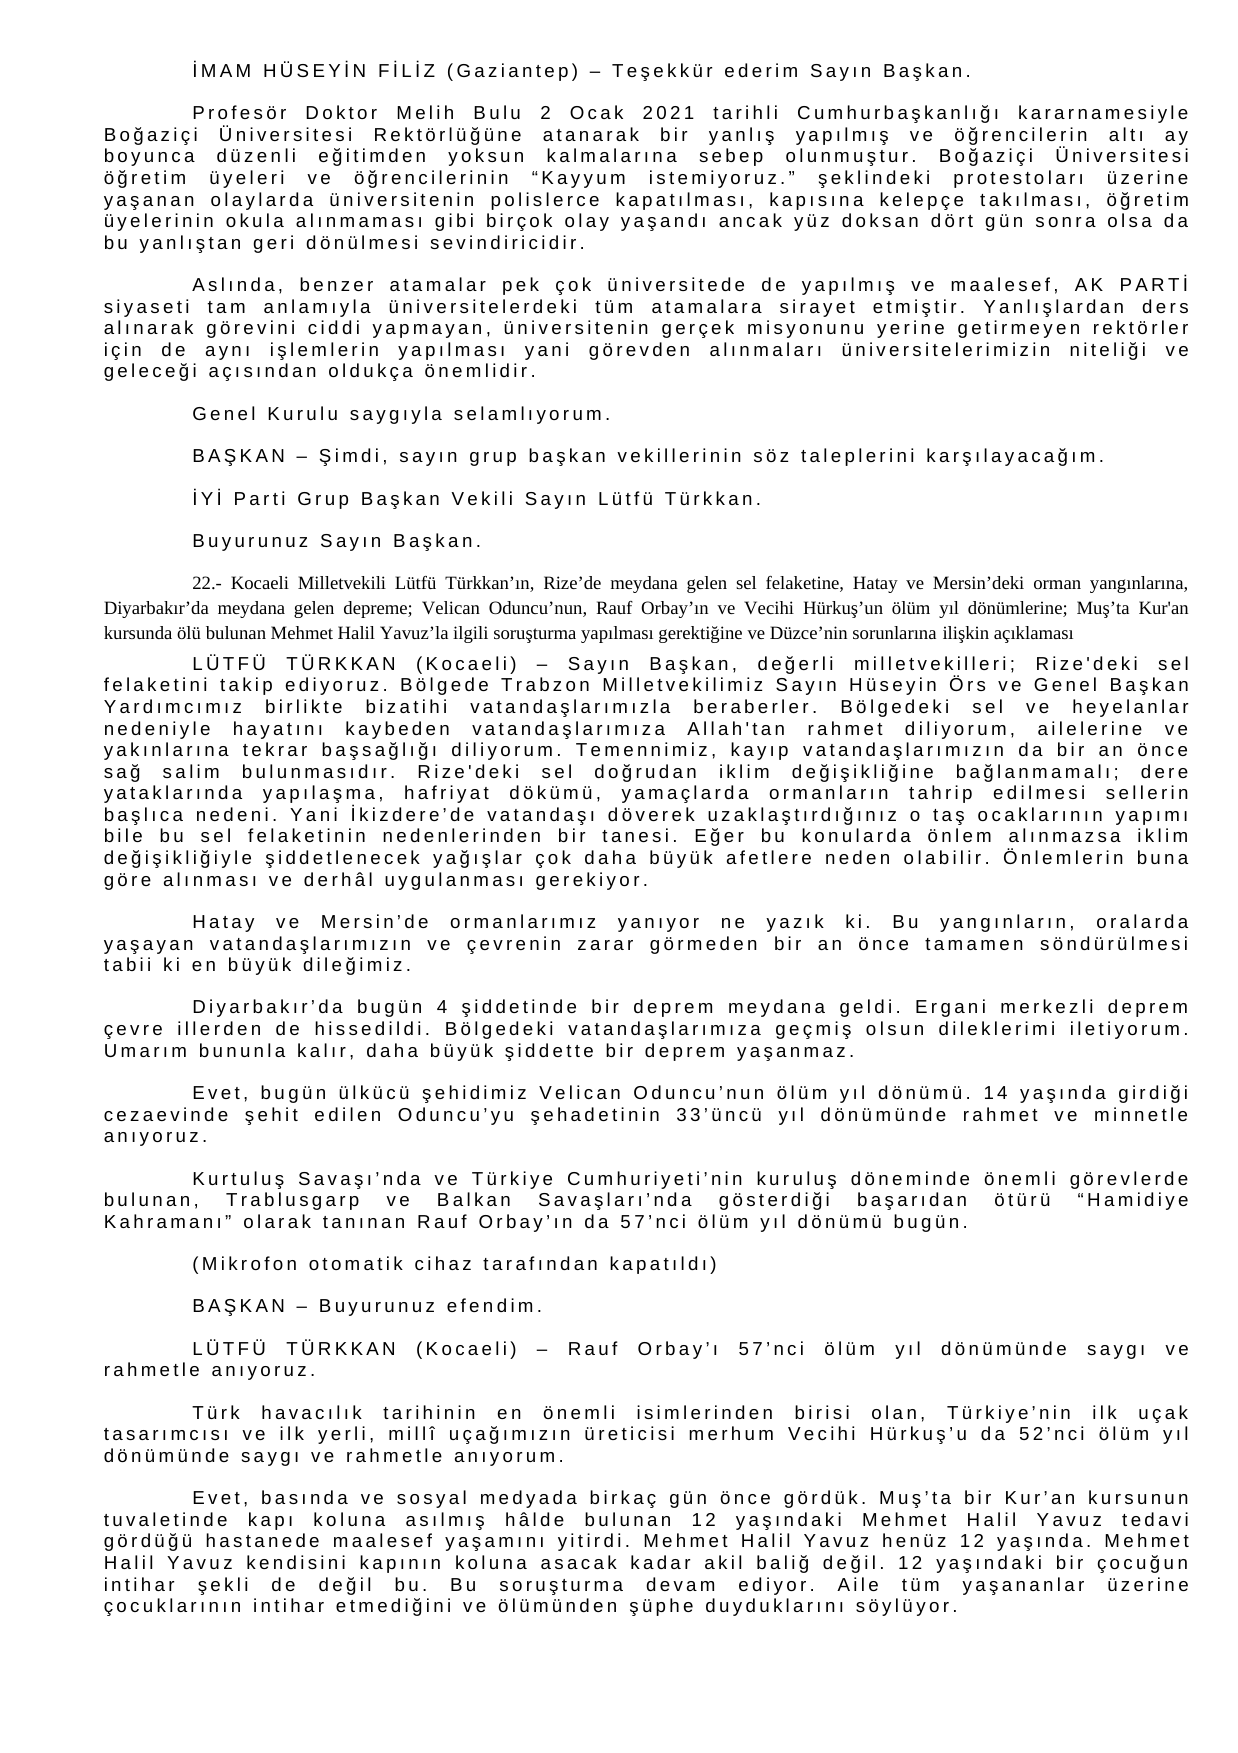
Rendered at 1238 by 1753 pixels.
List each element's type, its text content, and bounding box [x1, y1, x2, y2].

text Genel Kurulu saygıyla selamlıyorum. [103, 402, 1190, 424]
text Evet, basında ve sosyal medyada birkaç gün önce gördük. Muş’ta bir Kur’an kursunun tuvaletinde kapı koluna asılmış hâlde bulunan 12 yaşındaki Mehmet Halil Yavuz tedavi gördüğü hastanede maalesef yaşamını yitirdi. Mehmet Halil Yavuz henüz 12 yaşında. Mehmet Halil Yavuz kendisini kapının koluna asacak kadar akil baliğ değil. 12 yaşındaki bir çocuğun intihar şekli de değil bu. Bu soruşturma devam ediyor. Aile tüm yaşananlar üzerine çocuklarının intihar etmediğini ve ölümünden şüphe duyduklarını söylüyor. [103, 1487, 1190, 1616]
text BAŞKAN – Şimdi, sayın grup başkan vekillerinin söz taleplerini karşılayacağım. [103, 445, 1190, 466]
text Buyurunuz Sayın Başkan. [103, 530, 1190, 551]
text Profesör Doktor Melih Bulu 2 Ocak 2021 tarihli Cumhurbaşkanlığı kararnamesiyle Boğaziçi Üniversitesi Rektörlüğüne atanarak bir yanlış yapılmış ve öğrencilerin altı ay boyunca düzenli eğitimden yoksun kalmalarına sebep olunmuştur. Boğaziçi Üniversitesi öğretim üyeleri ve öğrencilerinin “Kayyum istemiyoruz.” şeklindeki protestoları üzerine yaşanan olaylarda üniversitenin polislerce kapatılması, kapısına kelepçe takılması, öğretim üyelerinin okula alınmaması gibi birçok olay yaşandı ancak yüz doksan dört gün sonra olsa da bu yanlıştan geri dönülmesi sevindiricidir. [103, 102, 1190, 253]
text (Mikrofon otomatik cihaz tarafından kapatıldı) [103, 1253, 1190, 1274]
text İYİ Parti Grup Başkan Vekili Sayın Lütfü Türkkan. [103, 487, 1190, 509]
text Aslında, benzer atamalar pek çok üniversitede de yapılmış ve maalesef, AK PARTİ siyaseti tam anlamıyla üniversitelerdeki tüm atamalara sirayet etmiştir. Yanlışlardan ders alınarak görevini ciddi yapmayan, üniversitenin gerçek misyonunu yerine getirmeyen rektörler için de aynı işlemlerin yapılması yani görevden alınmaları üniversitelerimizin niteliği ve geleceği açısından oldukça önemlidir. [103, 274, 1190, 382]
text Türk havacılık tarihinin en önemli isimlerinden birisi olan, Türkiye’nin ilk uçak tasarımcısı ve ilk yerli, millî uçağımızın üreticisi merhum Vecihi Hürkuş’u da 52’nci ölüm yıl dönümünde saygı ve rahmetle anıyorum. [103, 1402, 1190, 1466]
text BAŞKAN – Buyurunuz efendim. [103, 1295, 1190, 1317]
text LÜTFÜ TÜRKKAN (Kocaeli) – Sayın Başkan, değerli milletvekilleri; Rize'deki sel felaketini takip ediyoruz. Bölgede Trabzon Milletvekilimiz Sayın Hüseyin Örs ve Genel Başkan Yardımcımız birlikte bizatihi vatandaşlarımızla beraberler. Bölgedeki sel ve heyelanlar nedeniyle hayatını kaybeden vatandaşlarımıza Allah'tan rahmet diliyorum, ailelerine ve yakınlarına tekrar başsağlığı diliyorum. Temennimiz, kayıp vatandaşlarımızın da bir an önce sağ salim bulunmasıdır. Rize'deki sel doğrudan iklim değişikliğine bağlanmamalı; dere yataklarında yapılaşma, hafriyat dökümü, yamaçlarda ormanların tahrip edilmesi sellerin başlıca nedeni. Yani İkizdere’de vatandaşı döverek uzaklaştırdığınız o taş ocaklarının yapımı bile bu sel felaketinin nedenlerinden bir tanesi. Eğer bu konularda önlem alınmazsa iklim değişikliğiyle şiddetlenecek yağışlar çok daha büyük afetlere neden olabilir. Önlemlerin buna göre alınması ve derhâl uygulanması gerekiyor. [103, 653, 1190, 890]
text Diyarbakır’da bugün 4 şiddetinde bir deprem meydana geldi. Ergani merkezli deprem çevre illerden de hissedildi. Bölgedeki vatandaşlarımıza geçmiş olsun dileklerimi iletiyorum. Umarım bununla kalır, daha büyük şiddette bir deprem yaşanmaz. [103, 996, 1190, 1061]
text Hatay ve Mersin’de ormanlarımız yanıyor ne yazık ki. Bu yangınların, oralarda yaşayan vatandaşlarımızın ve çevrenin zarar görmeden bir an önce tamamen söndürülmesi tabii ki en büyük dileğimiz. [103, 911, 1190, 975]
text Kurtuluş Savaşı’nda ve Türkiye Cumhuriyeti’nin kuruluş döneminde önemli görevlerde bulunan, Trablusgarp ve Balkan Savaşları’nda gösterdiği başarıdan ötürü “Hamidiye Kahramanı” olarak tanınan Rauf Orbay’ın da 57’nci ölüm yıl dönümü bugün. [103, 1167, 1190, 1232]
text 22.- Kocaeli Milletvekili Lütfü Türkkan’ın, Rize’de meydana gelen sel felaketine, Hatay ve Mersin’deki orman yangınlarına, Diyarbakır’da meydana gelen depreme; Velican Oduncu’nun, Rauf Orbay’ın ve Vecihi Hürkuş’un ölüm yıl dönümlerine; Muş’ta Kur'an kursunda ölü bulunan Mehmet Halil Yavuz’la ilgili soruşturma yapılması gerektiğine ve Düzce’nin sorunlarına ilişkin açıklaması [103, 572, 1190, 643]
text LÜTFÜ TÜRKKAN (Kocaeli) – Rauf Orbay’ı 57’nci ölüm yıl dönümünde saygı ve rahmetle anıyoruz. [103, 1338, 1190, 1381]
text Evet, bugün ülkücü şehidimiz Velican Oduncu’nun ölüm yıl dönümü. 14 yaşında girdiği cezaevinde şehit edilen Oduncu’yu şehadetinin 33’üncü yıl dönümünde rahmet ve minnetle anıyoruz. [103, 1082, 1190, 1146]
text İMAM HÜSEYİN FİLİZ (Gaziantep) – Teşekkür ederim Sayın Başkan. [103, 60, 1190, 81]
